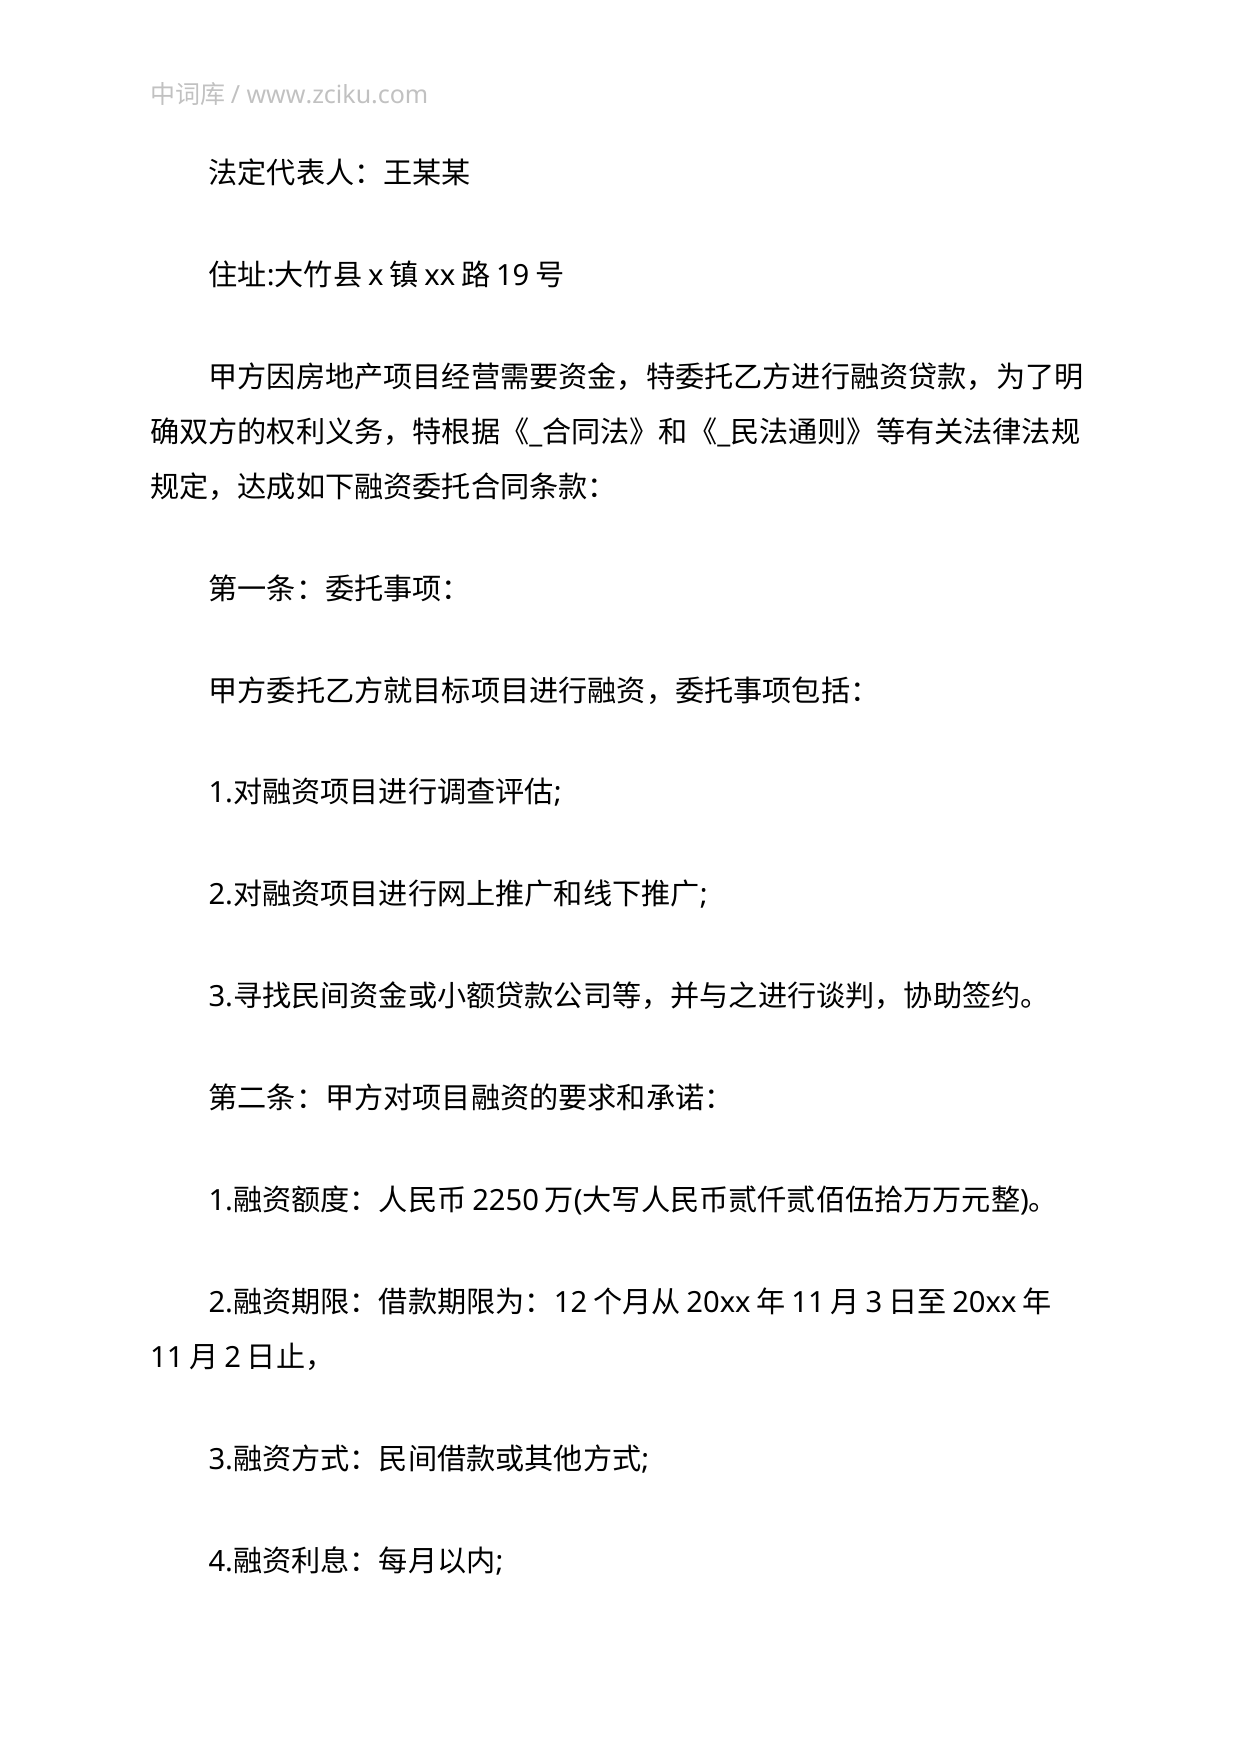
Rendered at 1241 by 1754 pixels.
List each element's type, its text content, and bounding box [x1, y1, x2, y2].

text 第一条：委托事项： [150, 565, 1090, 608]
text 3.寻找民间资金或小额贷款公司等，并与之进行谈判，协助签约。 [150, 973, 1090, 1015]
text 3.融资方式：民间借款或其他方式; [150, 1436, 1090, 1478]
text 2.融资期限：借款期限为：12个月从20xx年11月3日至20xx年11月2日止， [150, 1279, 1090, 1376]
text 1.融资额度：人民币2250万(大写人民币贰仟贰佰伍拾万万元整)。 [150, 1177, 1090, 1219]
text 法定代表人：王某某 [150, 150, 1090, 192]
text 第二条：甲方对项目融资的要求和承诺： [150, 1075, 1090, 1117]
text 甲方因房地产项目经营需要资金，特委托乙方进行融资贷款，为了明确双方的权利义务，特根据《_合同法》和《_民法通则》等有关法律法规规定，达成如下融资委托合同条款： [150, 354, 1090, 506]
text 4.融资利息：每月以内; [150, 1538, 1090, 1580]
text 1.对融资项目进行调查评估; [150, 769, 1090, 811]
text 甲方委托乙方就目标项目进行融资，委托事项包括： [150, 667, 1090, 709]
text 2.对融资项目进行网上推广和线下推广; [150, 871, 1090, 913]
text 住址:大竹县x镇xx路19号 [150, 252, 1090, 294]
